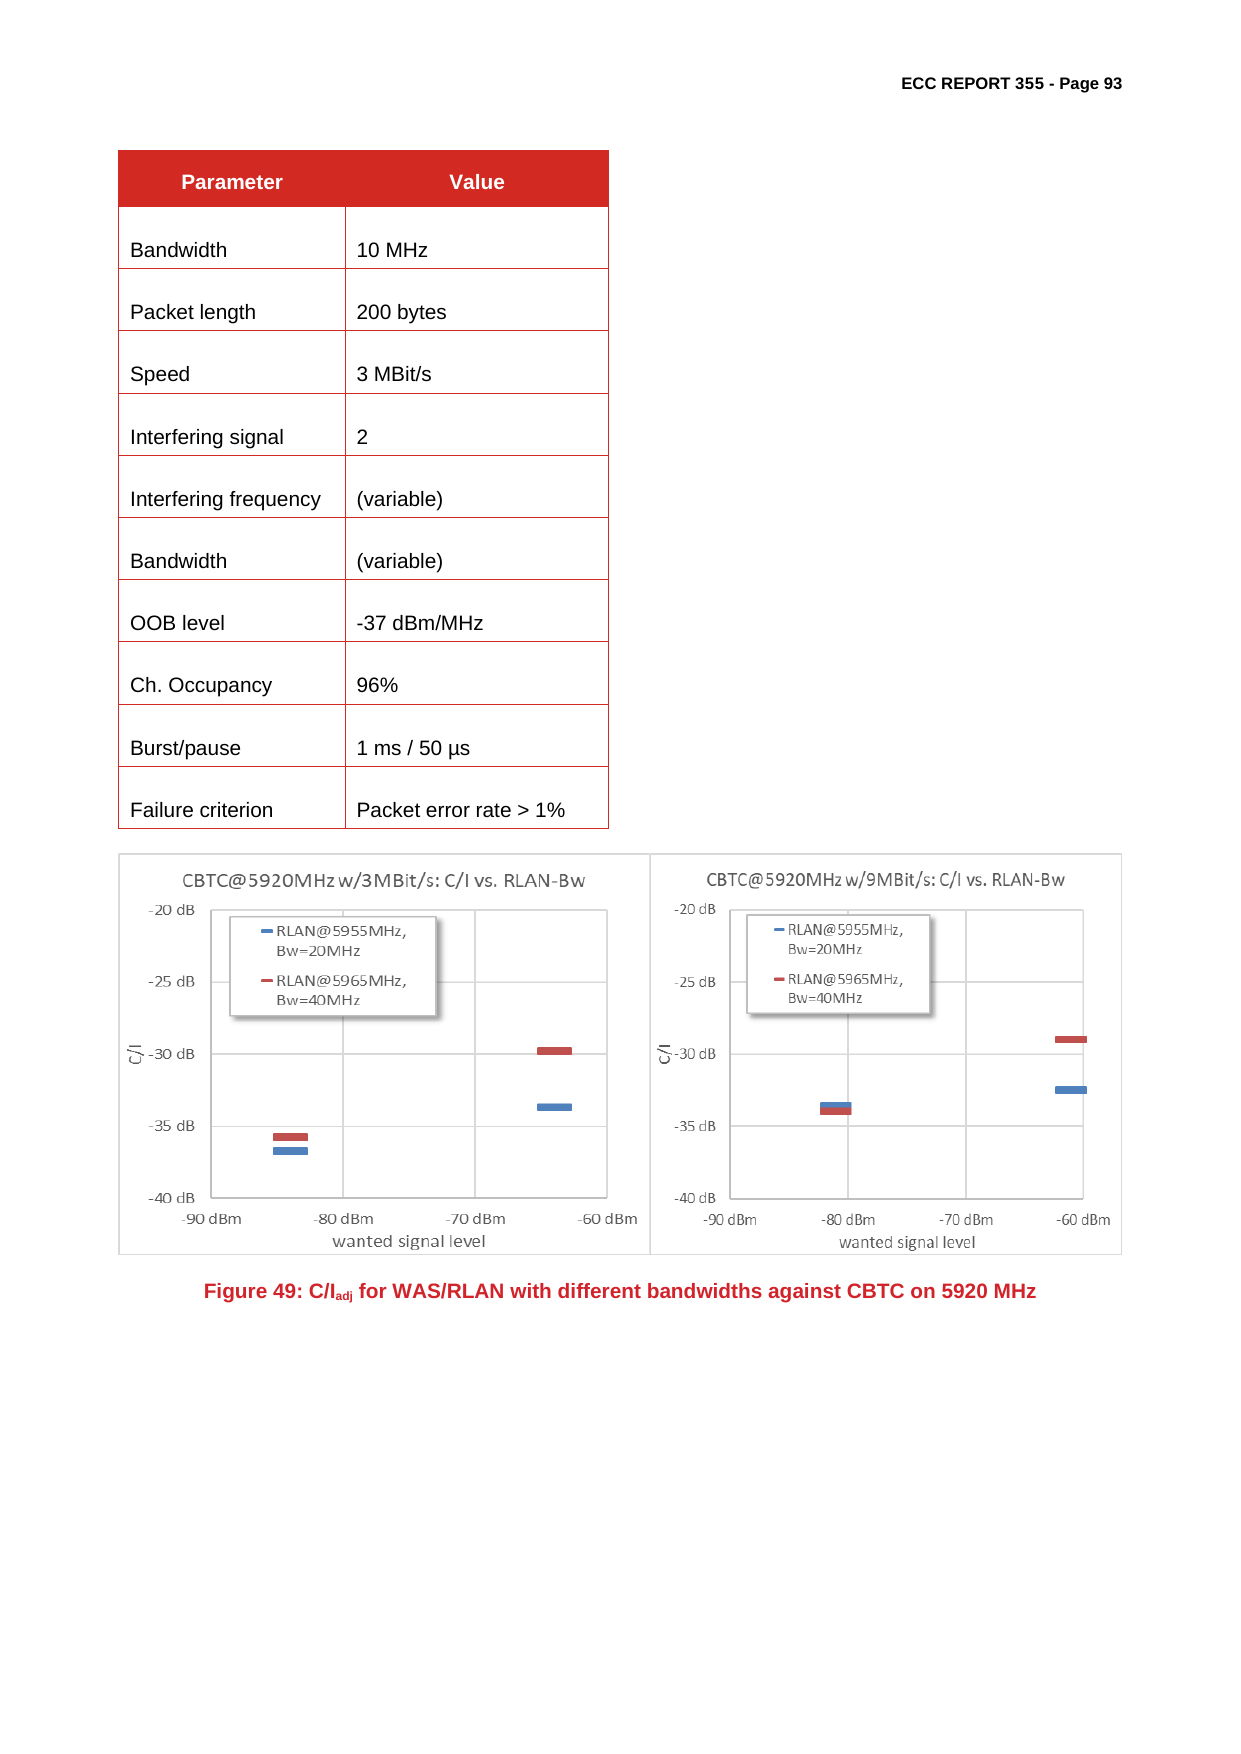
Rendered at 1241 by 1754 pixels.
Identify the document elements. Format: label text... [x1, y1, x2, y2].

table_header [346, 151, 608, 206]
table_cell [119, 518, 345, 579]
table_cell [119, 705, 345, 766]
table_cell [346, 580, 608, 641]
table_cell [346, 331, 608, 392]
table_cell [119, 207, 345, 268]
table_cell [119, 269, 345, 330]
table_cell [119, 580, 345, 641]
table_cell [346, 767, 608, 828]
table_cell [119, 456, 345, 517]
picture [118, 853, 1122, 1255]
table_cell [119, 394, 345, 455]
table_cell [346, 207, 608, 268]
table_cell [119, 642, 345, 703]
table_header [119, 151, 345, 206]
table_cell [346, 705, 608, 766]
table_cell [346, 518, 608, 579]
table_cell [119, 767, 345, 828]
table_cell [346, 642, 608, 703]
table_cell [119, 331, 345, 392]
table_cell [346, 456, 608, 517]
text Figure 49: C/Iadj for WAS/RLAN with different bandwidths against CBTC on 5920 MHz [118, 1279, 1122, 1303]
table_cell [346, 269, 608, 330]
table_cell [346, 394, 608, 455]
